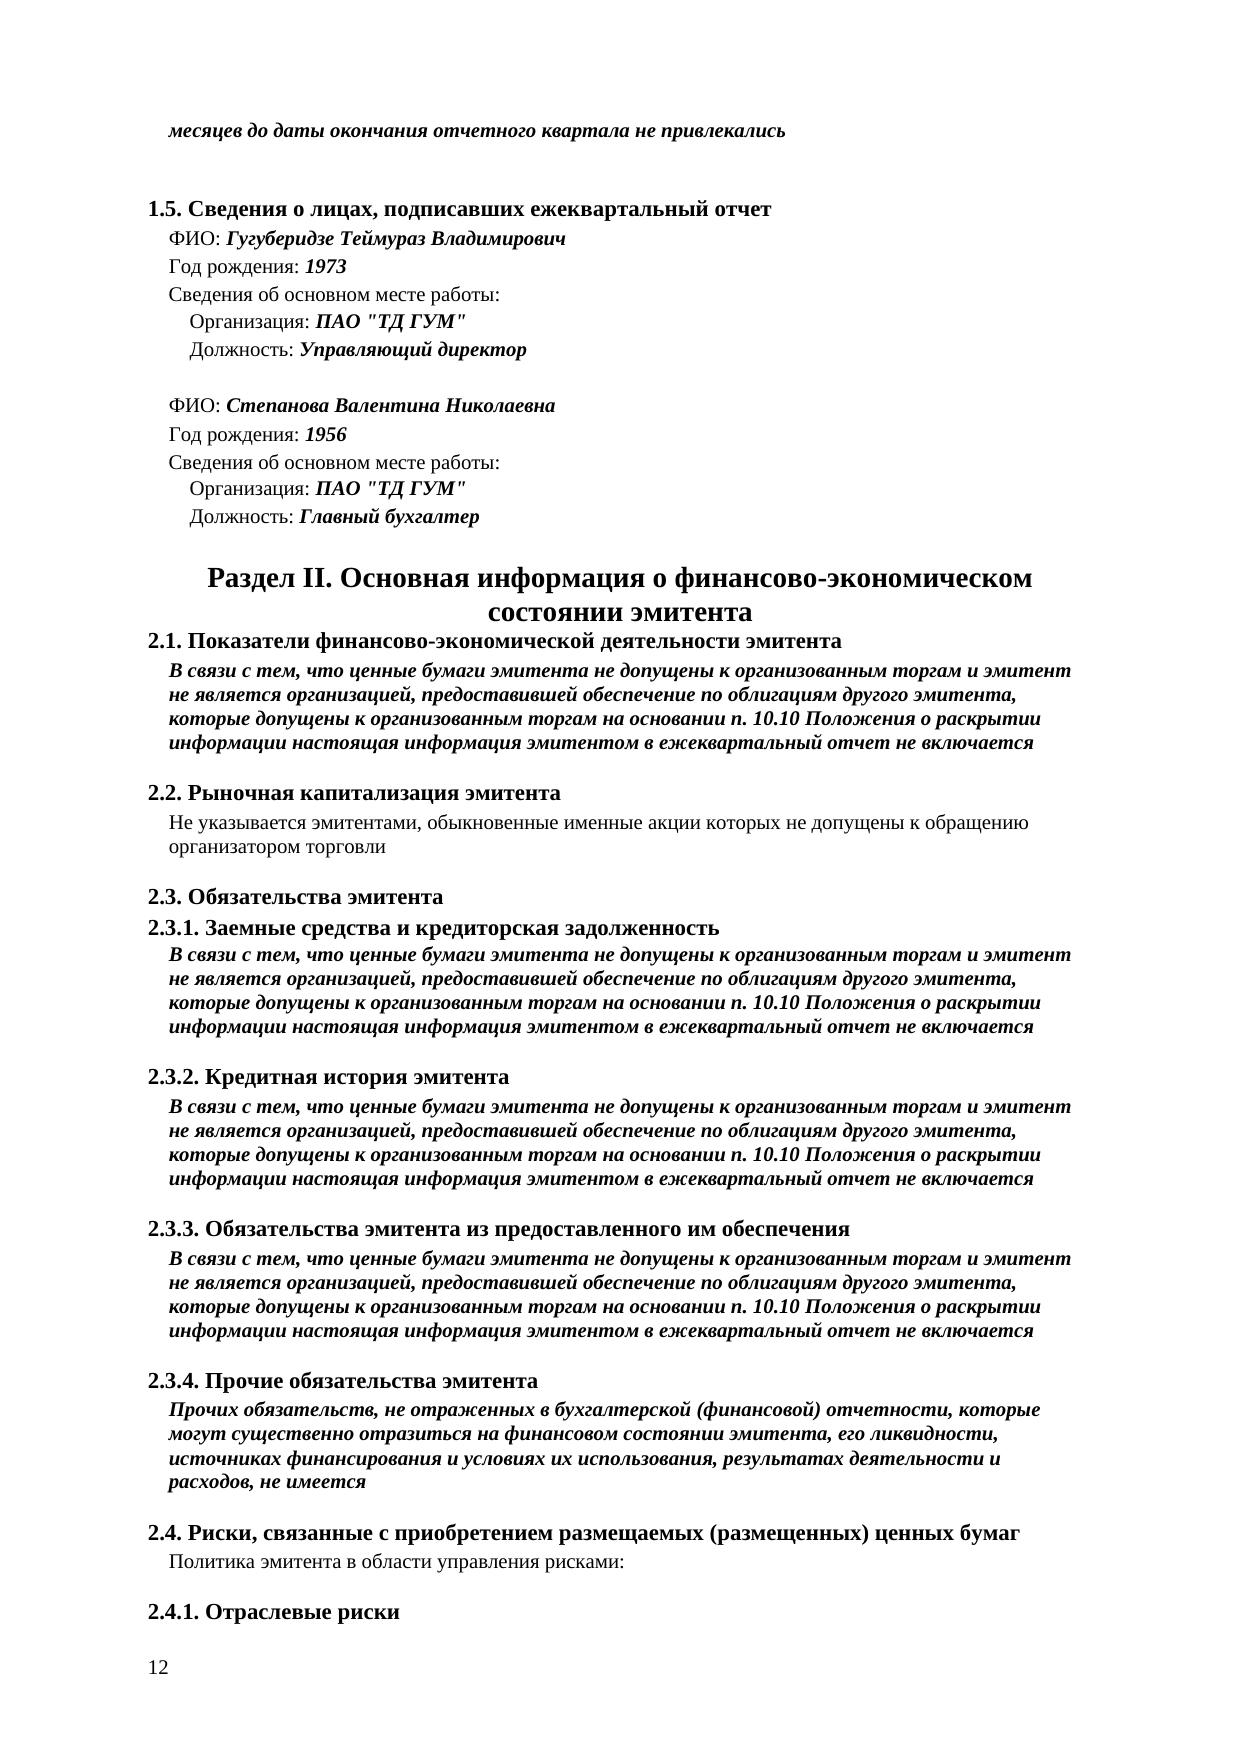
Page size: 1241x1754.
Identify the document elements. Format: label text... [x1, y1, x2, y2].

text Организация: ПАО "ТД ГУМ" [189, 308, 1092, 333]
text Прочих обязательств, не отраженных в бухгалтерской (финансовой) отчетности, которые могут существенно отразиться на финансовом состоянии эмитента, его ликвидности, источниках финансирования и условиях их использования, результатах деятельности и расходов, не имеется [168, 1397, 1092, 1493]
subtitle Раздел II. Основная информация о финансово-экономическом состоянии эмитента [148, 561, 1092, 628]
subtitle 2.2. Рыночная капитализация эмитента [148, 779, 1092, 806]
subtitle 2.1. Показатели финансово-экономической деятельности эмитента [148, 628, 1092, 654]
text Год рождения: 1956 [168, 421, 1092, 446]
text Организация: ПАО "ТД ГУМ" [189, 476, 1092, 500]
text ФИО: Степанова Валентина Николаевна [168, 393, 1092, 417]
subtitle Сведения об основном месте работы: [168, 450, 1092, 474]
text В связи с тем, что ценные бумаги эмитента не допущены к организованным торгам и эмитент не является организацией, предоставившей обеспечение по облигациям другого эмитента, которые допущены к организованным торгам на основании п. 10.10 Положения о раскрытии информации настоящая информация эмитентом в ежеквартальный отчет не включается [168, 658, 1092, 754]
subtitle 2.4. Риски, связанные с приобретением размещаемых (размещенных) ценных бумаг [148, 1518, 1092, 1545]
subtitle Сведения об основном месте работы: [168, 282, 1092, 306]
text Должность: Главный бухгалтер [189, 504, 1092, 528]
text В связи с тем, что ценные бумаги эмитента не допущены к организованным торгам и эмитент не является организацией, предоставившей обеспечение по облигациям другого эмитента, которые допущены к организованным торгам на основании п. 10.10 Положения о раскрытии информации настоящая информация эмитентом в ежеквартальный отчет не включается [168, 1094, 1092, 1190]
subtitle 2.3.2. Кредитная история эмитента [148, 1063, 1092, 1089]
text В связи с тем, что ценные бумаги эмитента не допущены к организованным торгам и эмитент не является организацией, предоставившей обеспечение по облигациям другого эмитента, которые допущены к организованным торгам на основании п. 10.10 Положения о раскрытии информации настоящая информация эмитентом в ежеквартальный отчет не включается [168, 1246, 1092, 1342]
text В связи с тем, что ценные бумаги эмитента не допущены к организованным торгам и эмитент не является организацией, предоставившей обеспечение по облигациям другого эмитента, которые допущены к организованным торгам на основании п. 10.10 Положения о раскрытии информации настоящая информация эмитентом в ежеквартальный отчет не включается [168, 942, 1092, 1038]
subtitle 1.5. Сведения о лицах, подписавших ежеквартальный отчет [148, 195, 1092, 222]
text Должность: Управляющий директор [189, 337, 1092, 361]
subtitle 2.3. Обязательства эмитента [148, 883, 1092, 909]
subtitle 2.3.1. Заемные средства и кредиторская задолженность [148, 913, 1092, 940]
subtitle 2.4.1. Отраслевые риски [148, 1598, 1092, 1624]
subtitle 2.3.3. Обязательства эмитента из предоставленного им обеспечения [148, 1215, 1092, 1241]
subtitle 2.3.4. Прочие обязательства эмитента [148, 1367, 1092, 1393]
text ФИО: Гугуберидзе Теймураз Владимирович [168, 226, 1092, 250]
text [168, 118, 1092, 142]
text Политика эмитента в области управления рисками: [168, 1549, 1092, 1573]
text Не указывается эмитентами, обыкновенные именные акции которых не допущены к обращению организатором торговли [168, 810, 1092, 858]
text Год рождения: 1973 [168, 254, 1092, 278]
